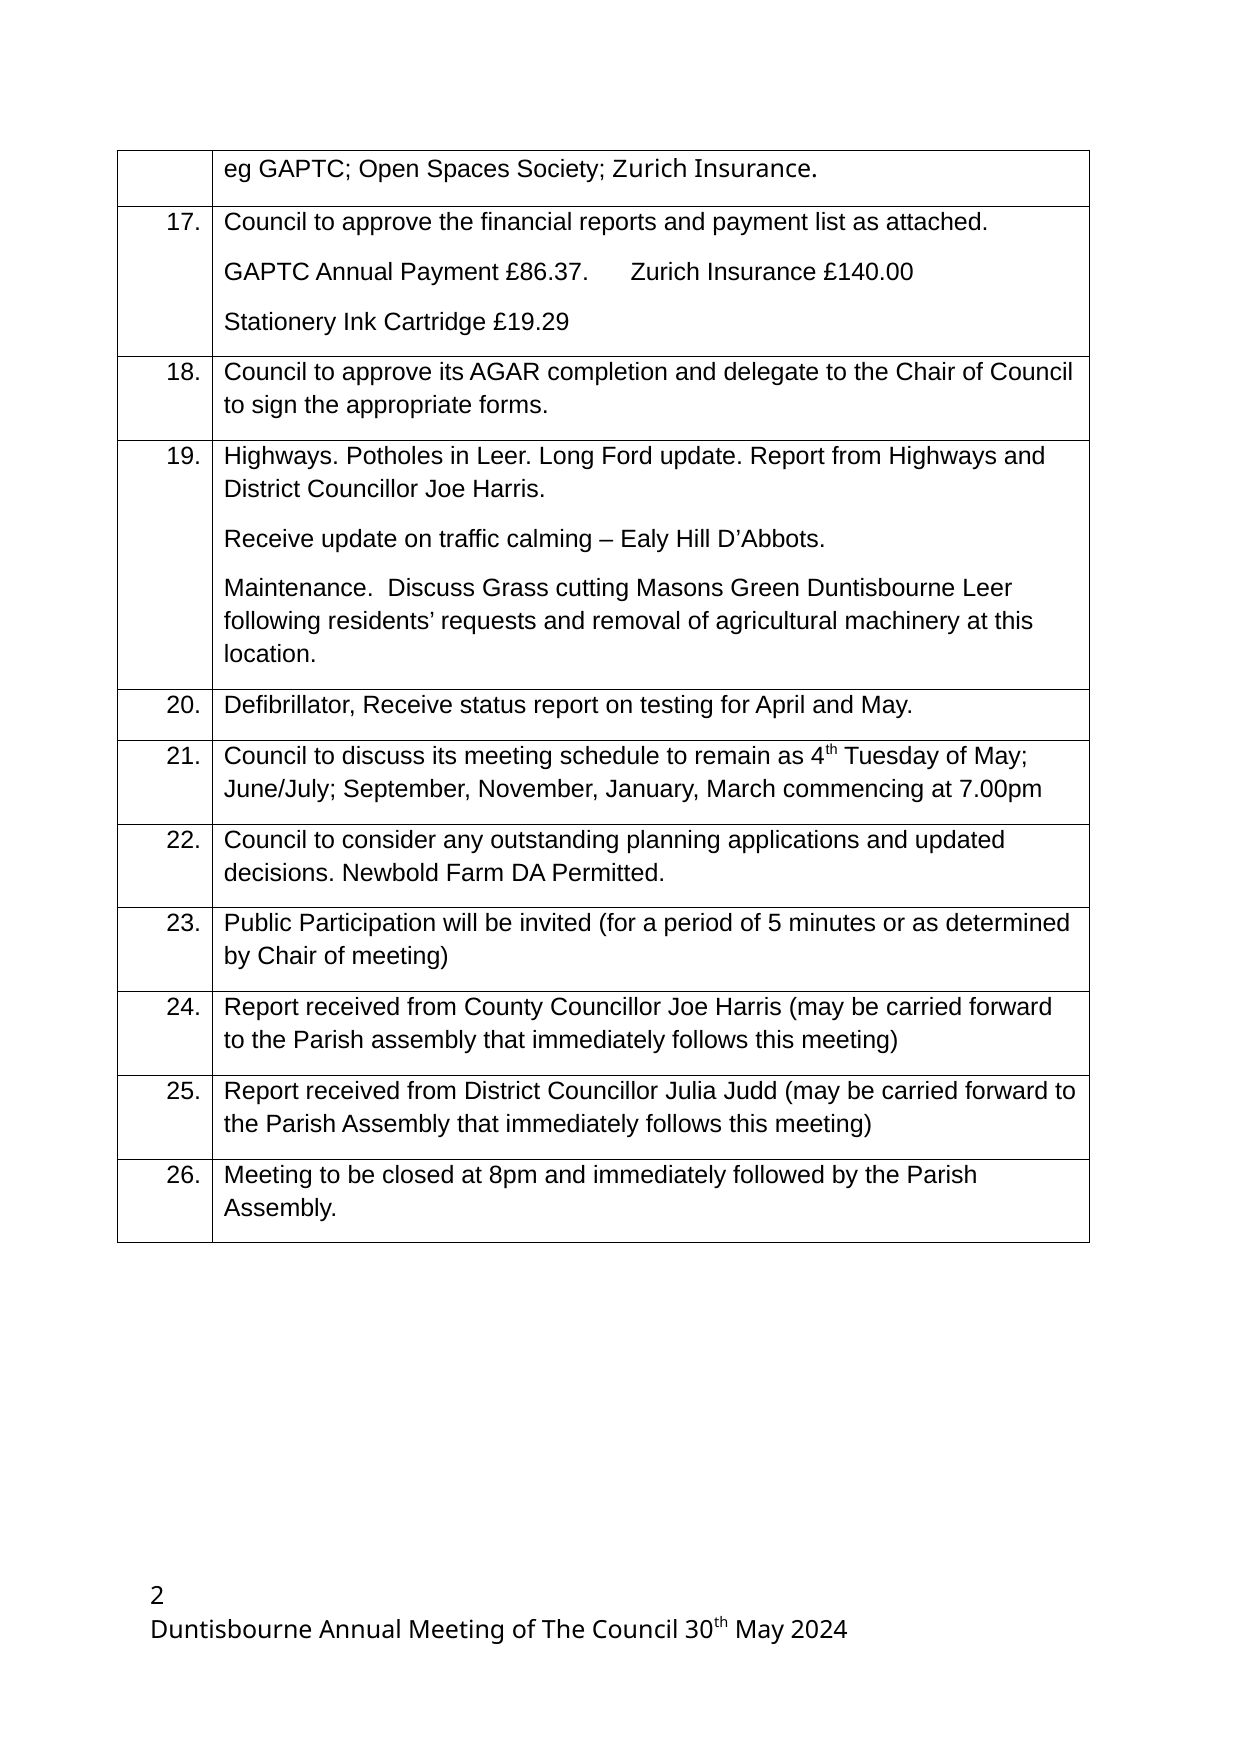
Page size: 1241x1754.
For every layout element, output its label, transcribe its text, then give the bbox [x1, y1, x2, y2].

table_cell [118, 908, 212, 991]
table_cell [118, 207, 212, 356]
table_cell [213, 151, 1089, 206]
table_cell Council to consider any outstanding planning applications and updated decisions. Newbold Farm DA Permitted. [213, 825, 1089, 907]
table_cell Council to discuss its meeting schedule to remain as 4th Tuesday of May; June/July; September, November, January, March commencing at 7.00pm [213, 741, 1089, 823]
table_cell Report received from County Councillor Joe Harris (may be carried forward to the Parish assembly that immediately follows this meeting) [213, 992, 1089, 1075]
table_cell [118, 151, 212, 206]
table_cell Report received from District Councillor Julia Judd (may be carried forward to the Parish Assembly that immediately follows this meeting) [213, 1076, 1089, 1158]
table_cell Meeting to be closed at 8pm and immediately followed by the Parish Assembly. [213, 1160, 1089, 1242]
table_cell [118, 825, 212, 907]
table_cell Public Participation will be invited (for a period of 5 minutes or as determined by Chair of meeting) [213, 908, 1089, 991]
table_cell Council to approve its AGAR completion and delegate to the Chair of Council to sign the appropriate forms. [213, 357, 1089, 440]
table_cell [118, 1076, 212, 1158]
table_cell [118, 357, 212, 440]
table_cell [118, 441, 212, 689]
table_cell [118, 992, 212, 1075]
table_cell [118, 690, 212, 740]
table_cell [118, 1160, 212, 1242]
table_cell Highways. Potholes in Leer. Long Ford update. Report from Highways and District Councillor Joe Harris. Receive update on traffic calming – Ealy Hill D’Abbots. Maintenance. Discuss Grass cutting Masons Green Duntisbourne Leer following residents’ requests and removal of agricultural machinery at this location. [213, 441, 1089, 689]
table_cell [118, 741, 212, 823]
table_cell Defibrillator, Receive status report on testing for April and May. [213, 690, 1089, 740]
table_cell Council to approve the financial reports and payment list as attached. GAPTC Annual Payment £86.37. Zurich Insurance £140.00 Stationery Ink Cartridge £19.29 [213, 207, 1089, 356]
